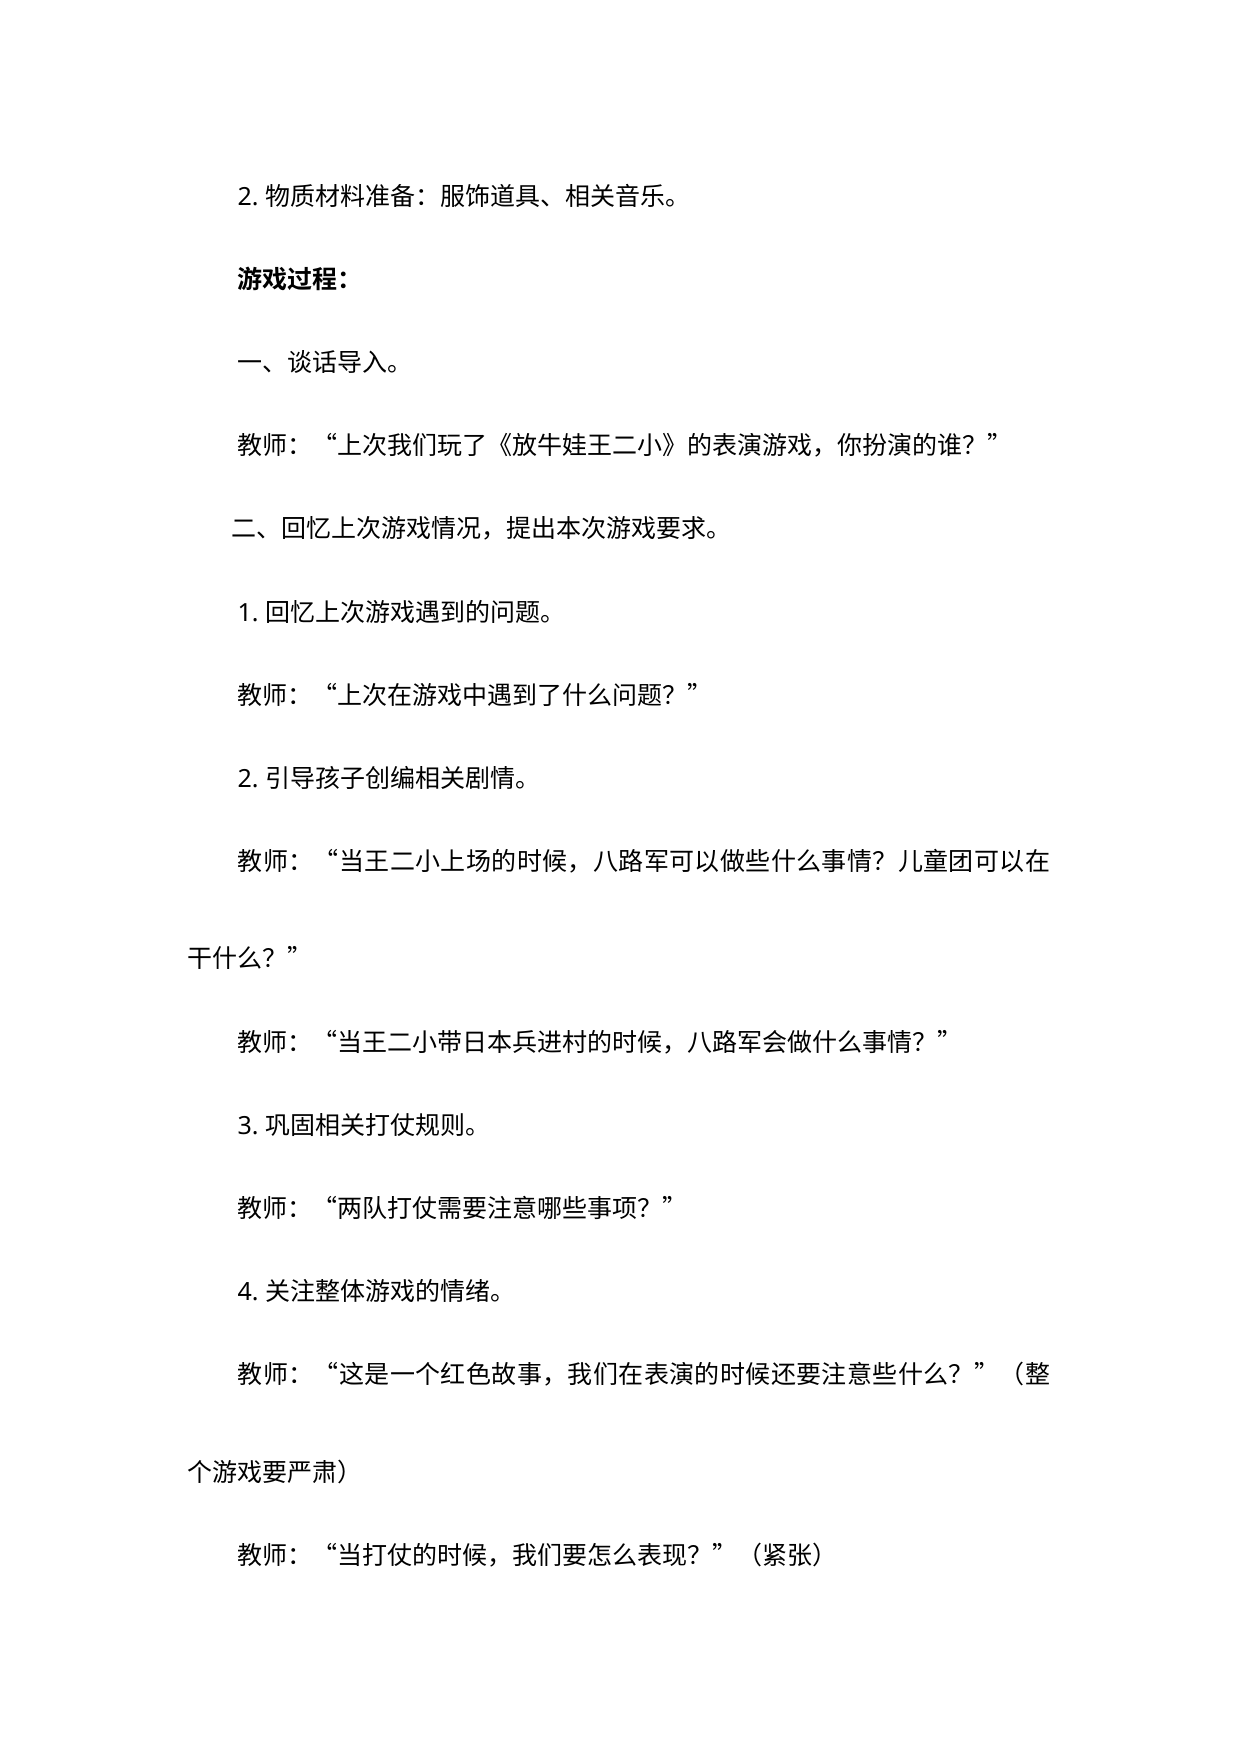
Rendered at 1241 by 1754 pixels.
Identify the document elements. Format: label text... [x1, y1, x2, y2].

text 2. 物质材料准备：服饰道具、相关音乐。 [187, 162, 1053, 227]
list 巩固相关打仗规则。 [187, 1091, 1053, 1156]
text 教师：“当王二小带日本兵进村的时候，八路军会做什么事情？” [187, 1008, 1053, 1073]
text 教师：“当王二小上场的时候，八路军可以做些什么事情？儿童团可以在干什么？” [187, 827, 1053, 989]
text 教师：“上次我们玩了《放牛娃王二小》的表演游戏，你扮演的谁？” [187, 411, 1053, 476]
text 1. 回忆上次游戏遇到的问题。 [187, 578, 1053, 643]
list 引导孩子创编相关剧情。 [187, 744, 1053, 809]
text 游戏过程： [187, 245, 1053, 310]
text 一、谈话导入。 [187, 328, 1053, 393]
text 二、回忆上次游戏情况，提出本次游戏要求。 [231, 494, 1053, 559]
text 教师：“这是一个红色故事，我们在表演的时候还要注意些什么？”（整个游戏要严肃） [187, 1340, 1053, 1503]
text 教师：“当打仗的时候，我们要怎么表现？”（紧张） [187, 1521, 1053, 1586]
list 关注整体游戏的情绪。 [187, 1257, 1053, 1322]
text 教师：“两队打仗需要注意哪些事项？” [187, 1174, 1053, 1239]
text 教师：“上次在游戏中遇到了什么问题？” [187, 661, 1053, 726]
